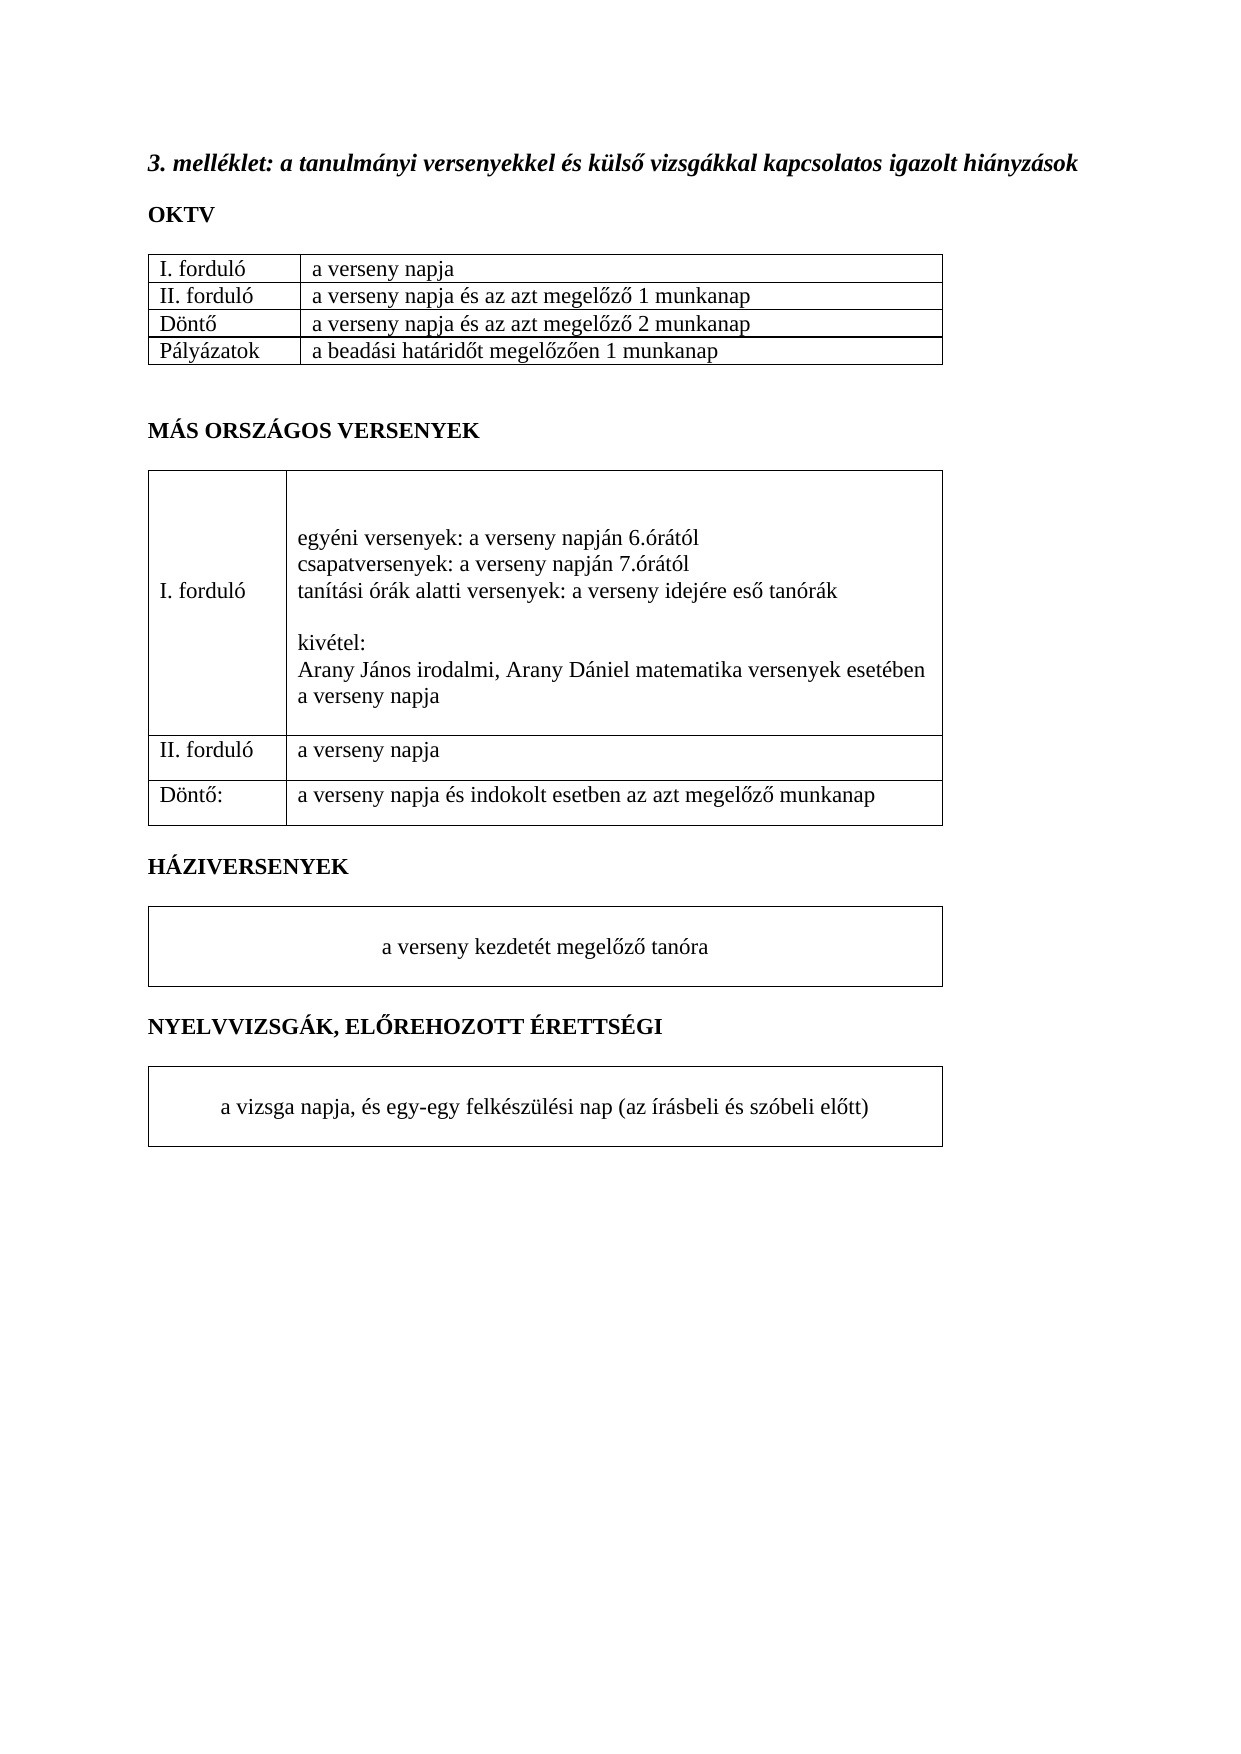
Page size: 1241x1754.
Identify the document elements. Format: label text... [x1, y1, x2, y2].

table_header a vizsga napja, és egy-egy felkészülési nap (az írásbeli és szóbeli előtt) [149, 1067, 942, 1146]
text OKTV [148, 201, 1093, 228]
table_header a verseny kezdetét megelőző tanóra [149, 907, 942, 986]
text 3. melléklet: a tanulmányi versenyekkel és külső vizsgákkal kapcsolatos igazolt hiányzások [148, 148, 1093, 176]
table_cell Pályázatok [149, 338, 300, 364]
table_cell II. forduló [149, 736, 286, 780]
table_header egyéni versenyek: a verseny napján 6.órától csapatversenyek: a verseny napján 7.órától tanítási órák alatti versenyek: a verseny idejére eső tanórák kivétel: Arany János irodalmi, Arany Dániel matematika versenyek esetében a verseny napja [287, 471, 942, 735]
table_cell a beadási határidőt megelőzően 1 munkanap [301, 338, 942, 364]
text NYELVVIZSGÁK, ELŐREHOZOTT ÉRETTSÉGI [148, 1013, 1093, 1039]
text HÁZIVERSENYEK [148, 853, 1093, 879]
table_cell Döntő [149, 310, 300, 336]
table_cell II. forduló [149, 283, 300, 309]
table_cell a verseny napja és az azt megelőző 2 munkanap [301, 310, 942, 336]
text MÁS ORSZÁGOS VERSENYEK [148, 417, 1093, 444]
table_cell Döntő: [149, 781, 286, 825]
table_header I. forduló [149, 471, 286, 735]
table_cell a verseny napja [287, 736, 942, 780]
table_cell a verseny napja és indokolt esetben az azt megelőző munkanap [287, 781, 942, 825]
table_header a verseny napja [301, 255, 942, 282]
table_cell a verseny napja és az azt megelőző 1 munkanap [301, 283, 942, 309]
table_header I. forduló [149, 255, 300, 282]
